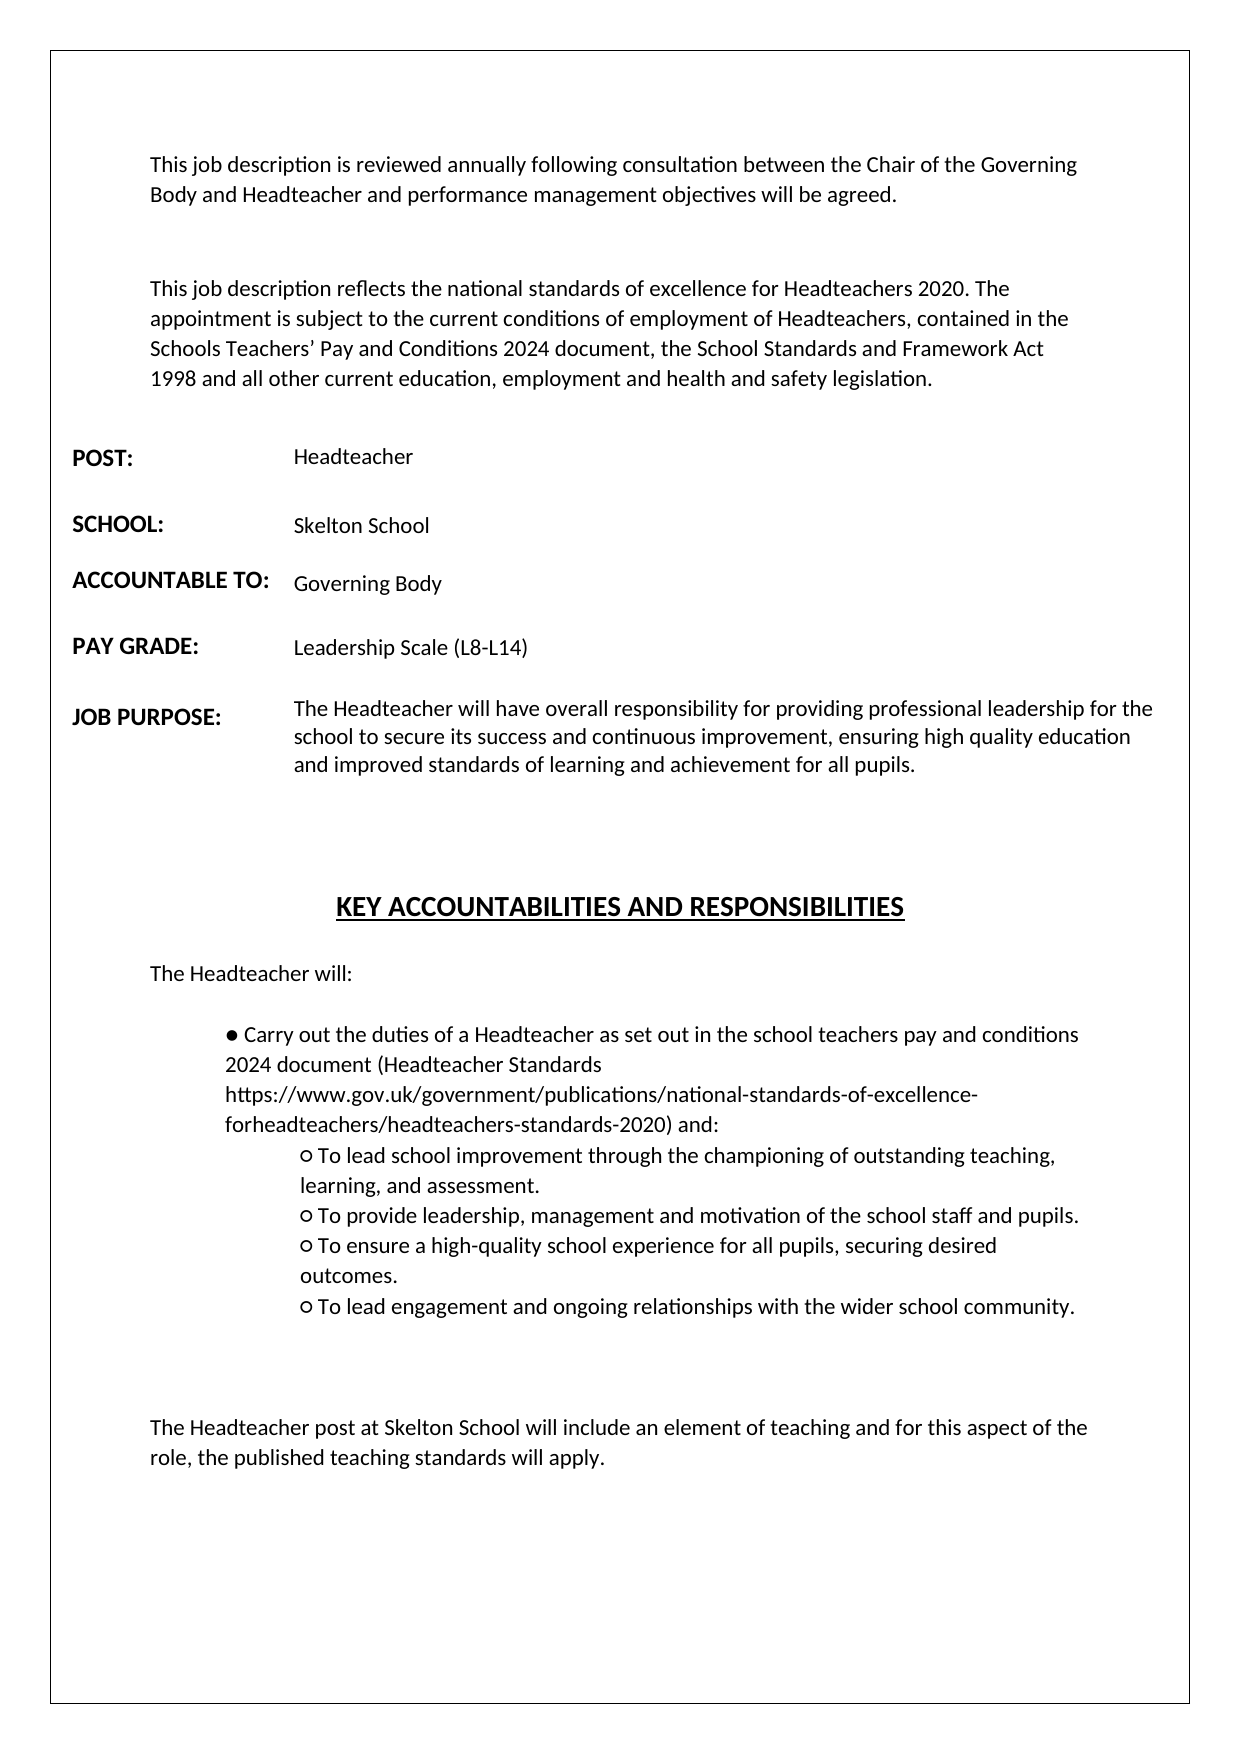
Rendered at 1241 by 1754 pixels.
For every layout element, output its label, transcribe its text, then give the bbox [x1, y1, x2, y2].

text The Headteacher post at Skelton School will include an element of teaching and for this aspect of the role, the published teaching standards will apply. [150, 1413, 1090, 1471]
text This job description reflects the national standards of excellence for Headteachers 2020. The appointment is subject to the current conditions of employment of Headteachers, contained in the Schools Teachers’ Pay and Conditions 2024 document, the School Standards and Framework Act 1998 and all other current education, employment and health and safety legislation. [150, 274, 1090, 393]
subtitle KEY ACCOUNTABILITIES AND RESPONSIBILITIES [150, 888, 1090, 924]
text ○ To ensure a high-quality school experience for all pupils, securing desired outcomes. [300, 1231, 1090, 1289]
text ● Carry out the duties of a Headteacher as set out in the school teachers pay and conditions 2024 document (Headteacher Standards https://www.gov.uk/government/publications/national-standards-of-excellence-forheadteachers/headteachers-standards-2020) and: [225, 1020, 1090, 1138]
table_header POST: SCHOOL: ACCOUNTABLE TO: PAY GRADE: JOB PURPOSE: [61, 442, 282, 833]
text This job description is reviewed annually following consultation between the Chair of the Governing Body and Headteacher and performance management objectives will be agreed. [150, 150, 1090, 208]
text ○ To lead school improvement through the championing of outstanding teaching, learning, and assessment. [300, 1141, 1090, 1199]
text The Headteacher will: [150, 959, 1090, 987]
text ○ To provide leadership, management and motivation of the school staff and pupils. [300, 1201, 1090, 1229]
table_header Headteacher Skelton School Governing Body Leadership Scale (L8-L14) The Headteacher will have overall responsibility for providing professional leadership for the school to secure its success and continuous improvement, ensuring high quality education and improved standards of learning and achievement for all pupils. [282, 442, 1183, 833]
text ○ To lead engagement and ongoing relationships with the wider school community. [300, 1292, 1090, 1320]
